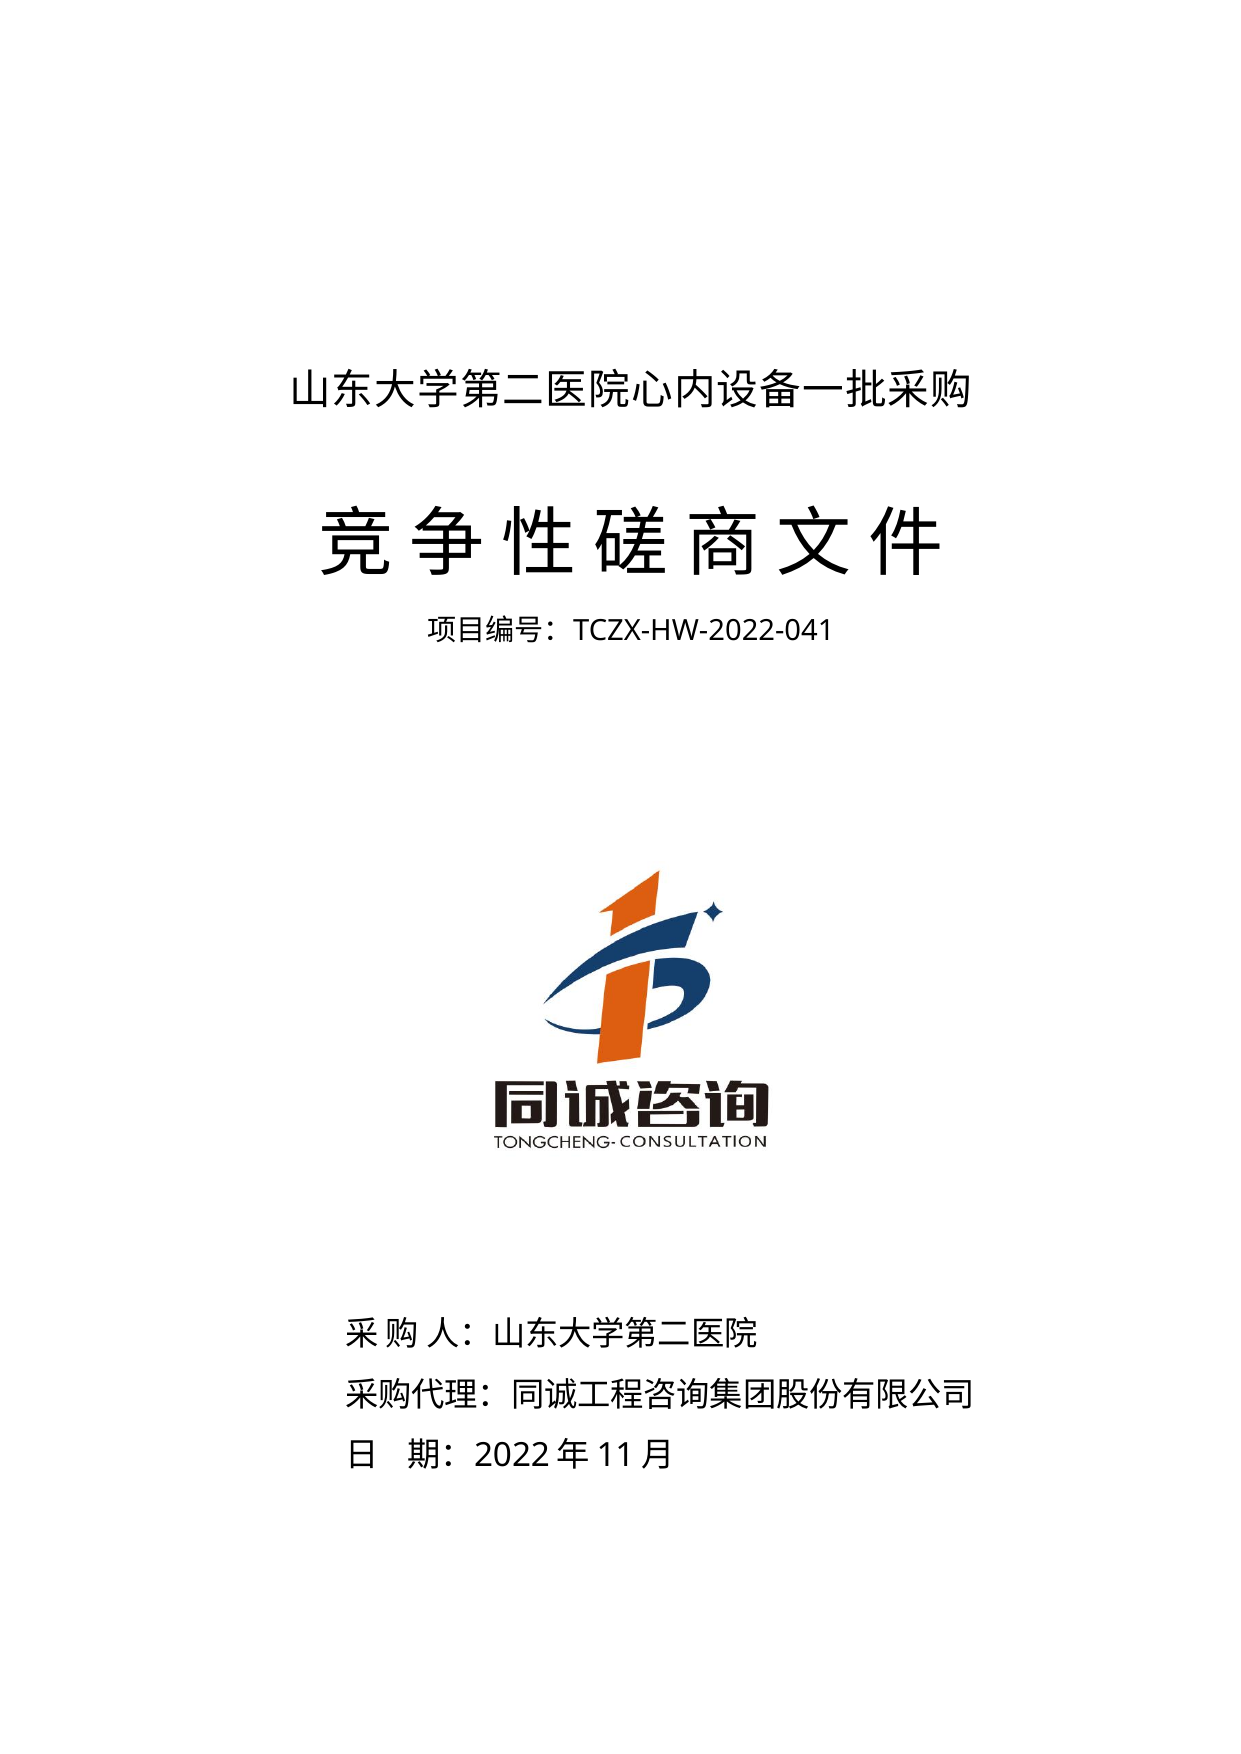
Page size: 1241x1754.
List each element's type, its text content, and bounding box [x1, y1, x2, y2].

text 采 购 人：山东大学第二医院 [148, 1301, 1114, 1361]
text 日 期：2022年11月 [148, 1422, 1114, 1482]
text 竞 争 性 磋 商 文 件 [148, 477, 1114, 598]
text 采购代理：同诚工程咨询集团股份有限公司 [148, 1361, 1114, 1422]
text 山东大学第二医院心内设备一批采购 [148, 356, 1114, 416]
text 项目编号：TCZX-HW-2022-041 [148, 598, 1114, 658]
picture [483, 861, 779, 1157]
